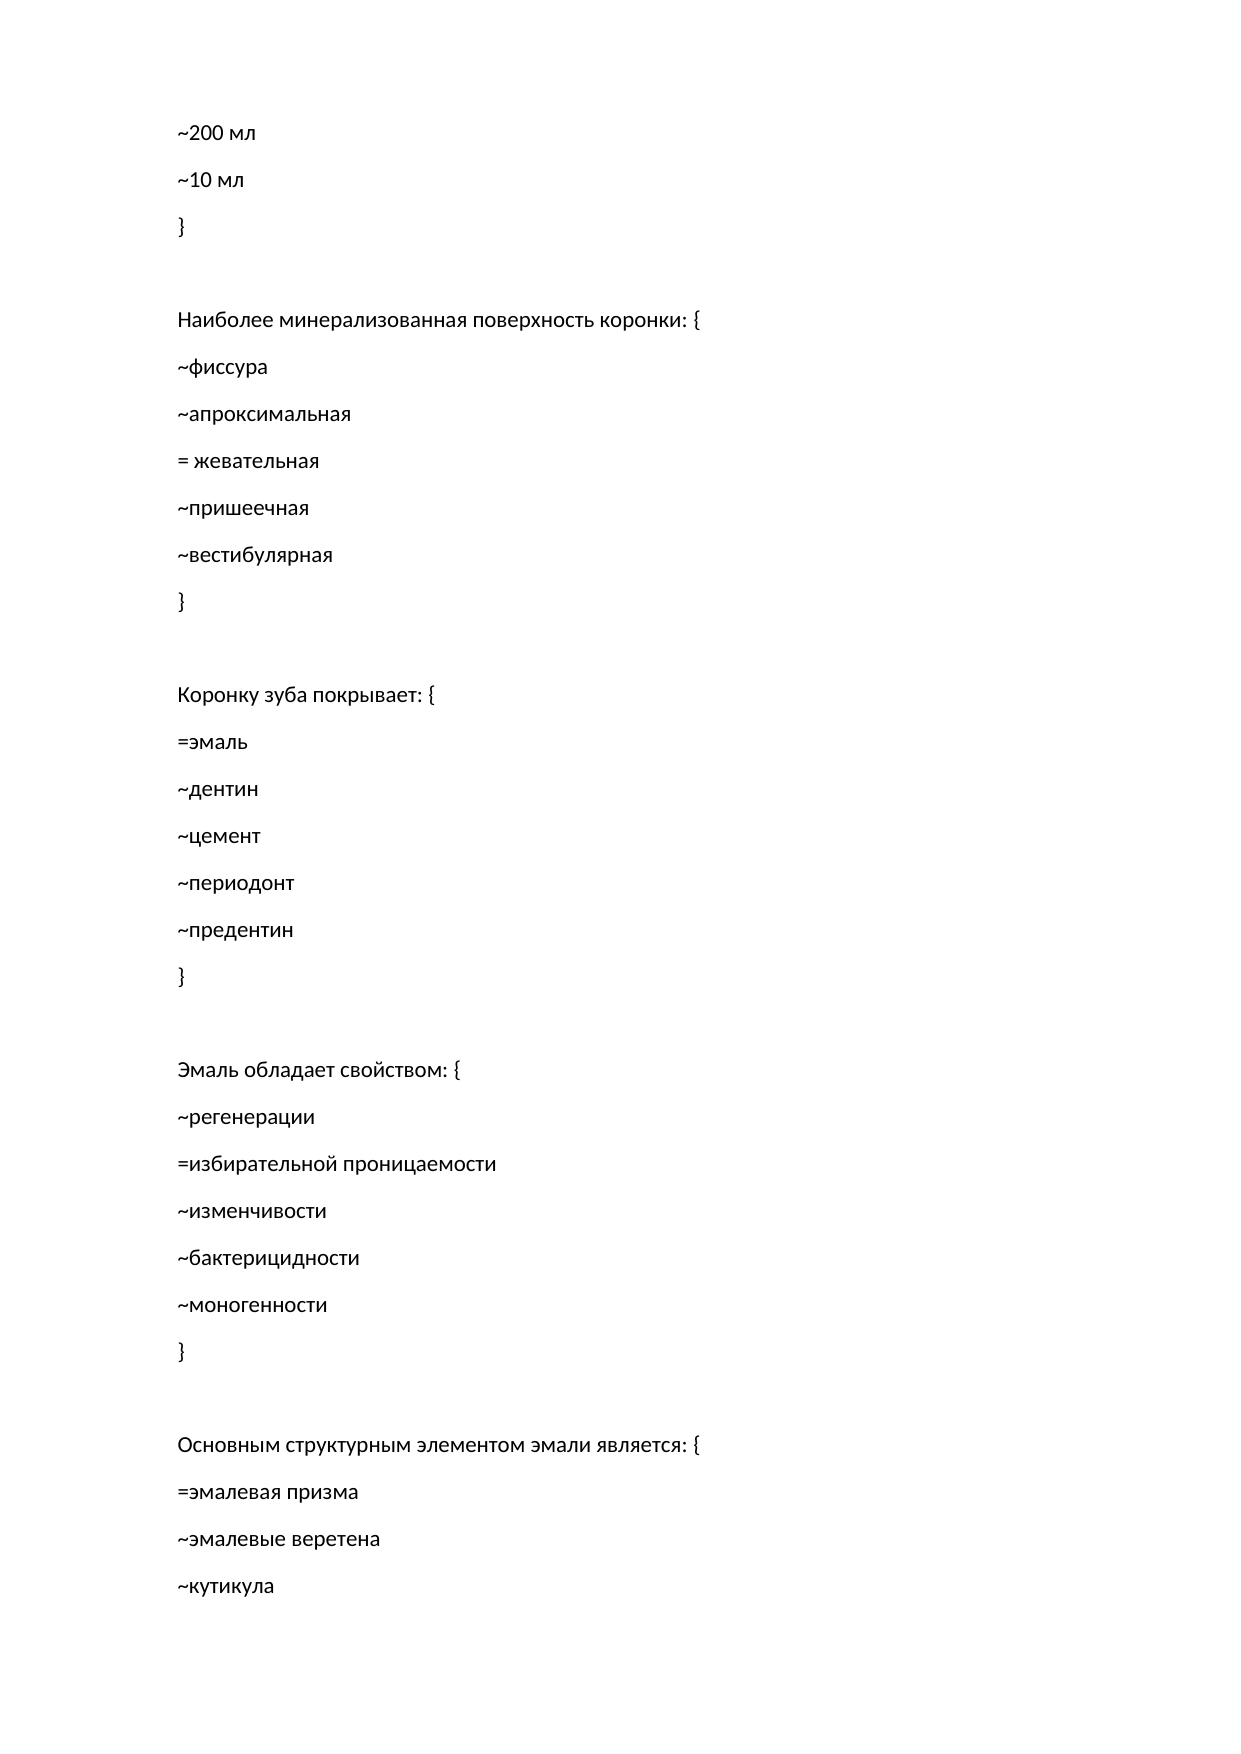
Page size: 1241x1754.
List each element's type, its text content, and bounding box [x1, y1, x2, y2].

text ~бактерицидности [177, 1243, 1152, 1271]
text Коронку зуба покрывает: { [177, 681, 1152, 709]
text =избирательной проницаемости [177, 1149, 1152, 1177]
text } [177, 587, 1152, 615]
text ~регенерации [177, 1102, 1152, 1131]
text Эмаль обладает свойством: { [177, 1056, 1152, 1084]
text ~пришеечная [177, 493, 1152, 521]
text ~моногенности [177, 1290, 1152, 1318]
text ~фиссура [177, 352, 1152, 381]
text } [177, 212, 1152, 240]
text ~эмалевые веретена [177, 1524, 1152, 1552]
text ~цемент [177, 821, 1152, 849]
text ~кутикула [177, 1571, 1152, 1599]
text = жевательная [177, 446, 1152, 474]
text ~периодонт [177, 868, 1152, 896]
text ~10 мл [177, 165, 1152, 193]
text =эмаль [177, 727, 1152, 756]
text ~вестибулярная [177, 540, 1152, 568]
text ~200 мл [177, 118, 1152, 146]
text ~предентин [177, 915, 1152, 943]
text } [177, 1337, 1152, 1365]
text Наиболее минерализованная поверхность коронки: { [177, 306, 1152, 334]
text ~дентин [177, 774, 1152, 802]
text } [177, 962, 1152, 990]
text Основным структурным элементом эмали является: { [177, 1431, 1152, 1459]
text ~изменчивости [177, 1196, 1152, 1224]
text =эмалевая призма [177, 1477, 1152, 1506]
text ~апроксимальная [177, 399, 1152, 427]
